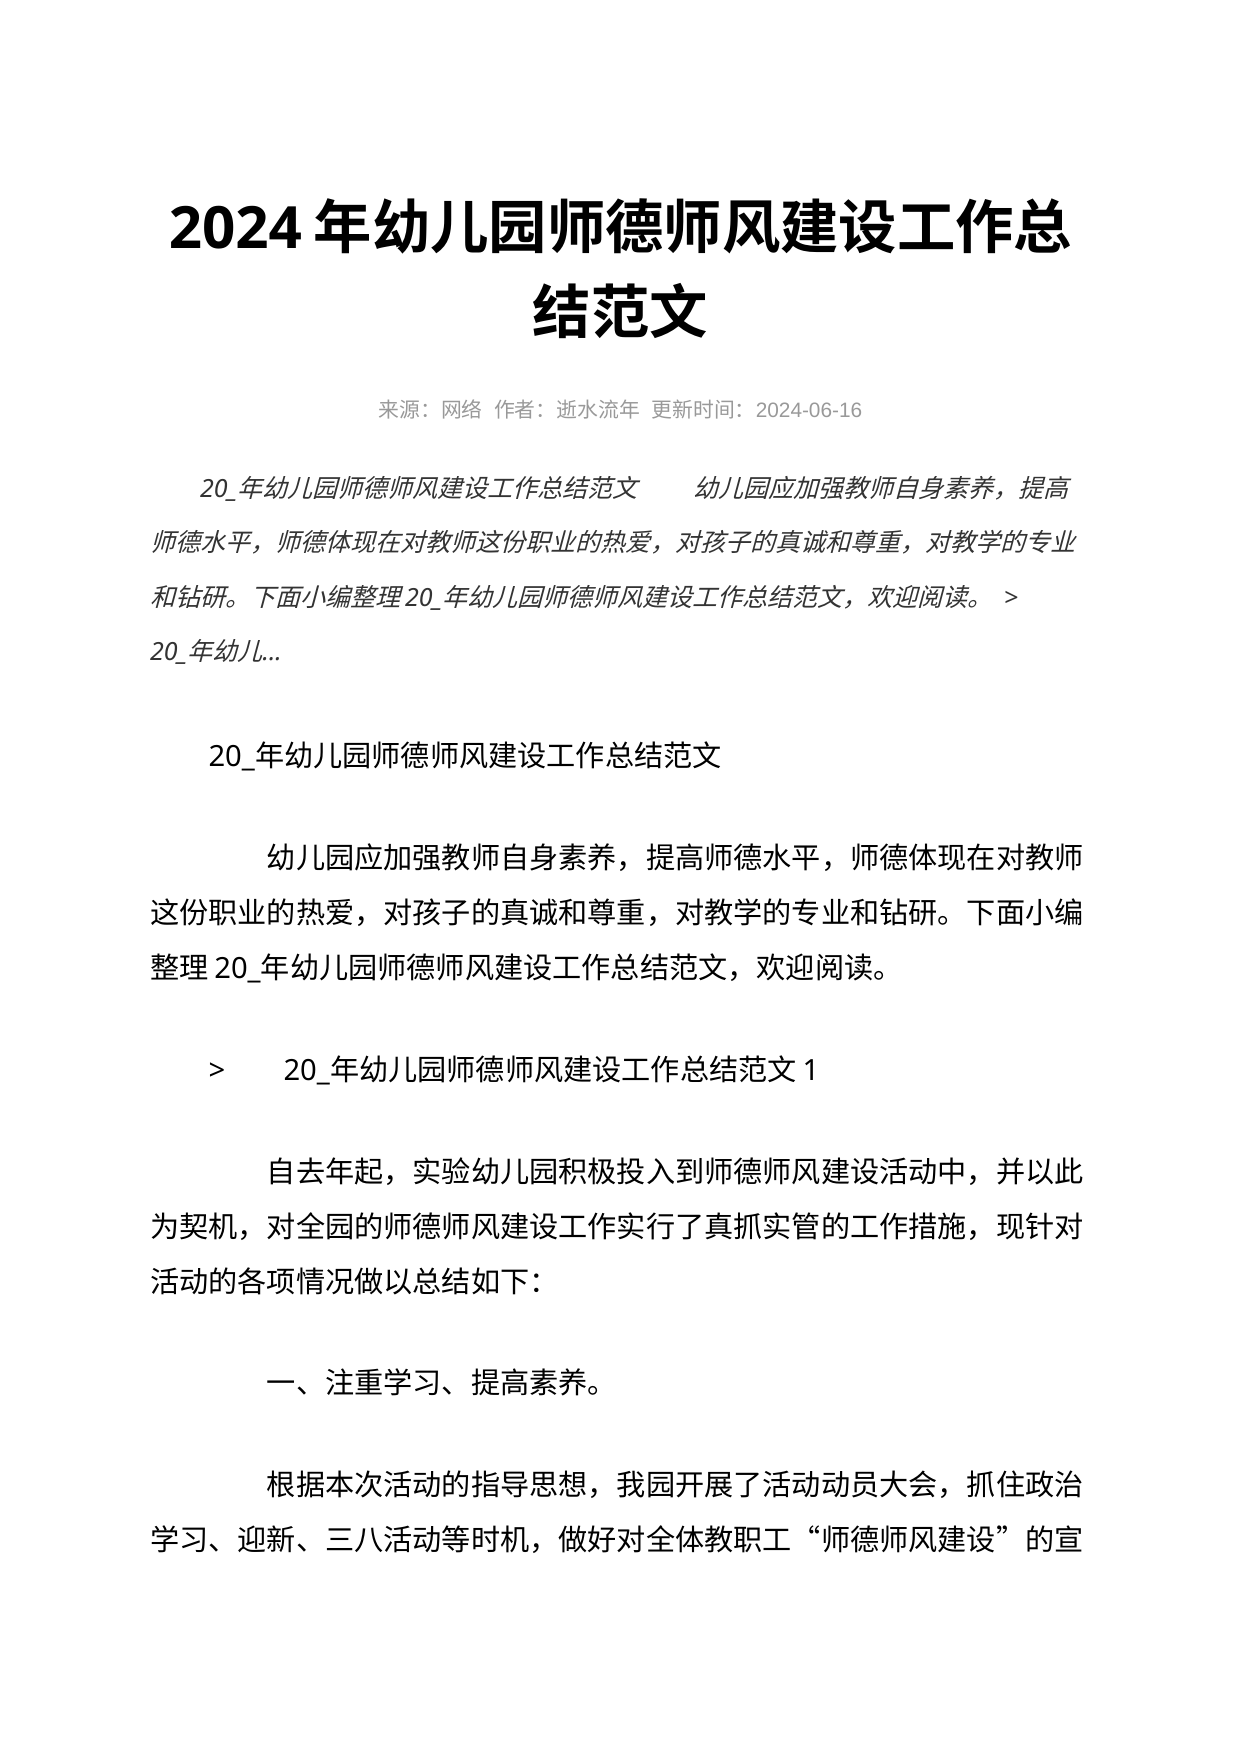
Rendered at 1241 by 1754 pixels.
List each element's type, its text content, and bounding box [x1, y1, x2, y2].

text > 20_年幼儿园师德师风建设工作总结范文1 [150, 1046, 1090, 1089]
text 20_年幼儿园师德师风建设工作总结范文 幼儿园应加强教师自身素养，提高师德水平，师德体现在对教师这份职业的热爱，对孩子的真诚和尊重，对教学的专业和钻研。下面小编整理20_年幼儿园师德师风建设工作总结范文，欢迎阅读。 > 20_年幼儿... [150, 468, 1090, 668]
text 自去年起，实验幼儿园积极投入到师德师风建设活动中，并以此为契机，对全园的师德师风建设工作实行了真抓实管的工作措施，现针对活动的各项情况做以总结如下： [150, 1148, 1090, 1300]
text 来源：网络 作者：逝水流年 更新时间：2024-06-16 [150, 397, 1090, 421]
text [150, 1462, 1090, 1559]
subtitle 2024年幼儿园师德师风建设工作总结范文 [150, 181, 1090, 351]
text 一、注重学习、提高素养。 [150, 1360, 1090, 1402]
text 20_年幼儿园师德师风建设工作总结范文 [150, 733, 1090, 775]
text 幼儿园应加强教师自身素养，提高师德水平，师德体现在对教师这份职业的热爱，对孩子的真诚和尊重，对教学的专业和钻研。下面小编整理20_年幼儿园师德师风建设工作总结范文，欢迎阅读。 [150, 834, 1090, 987]
